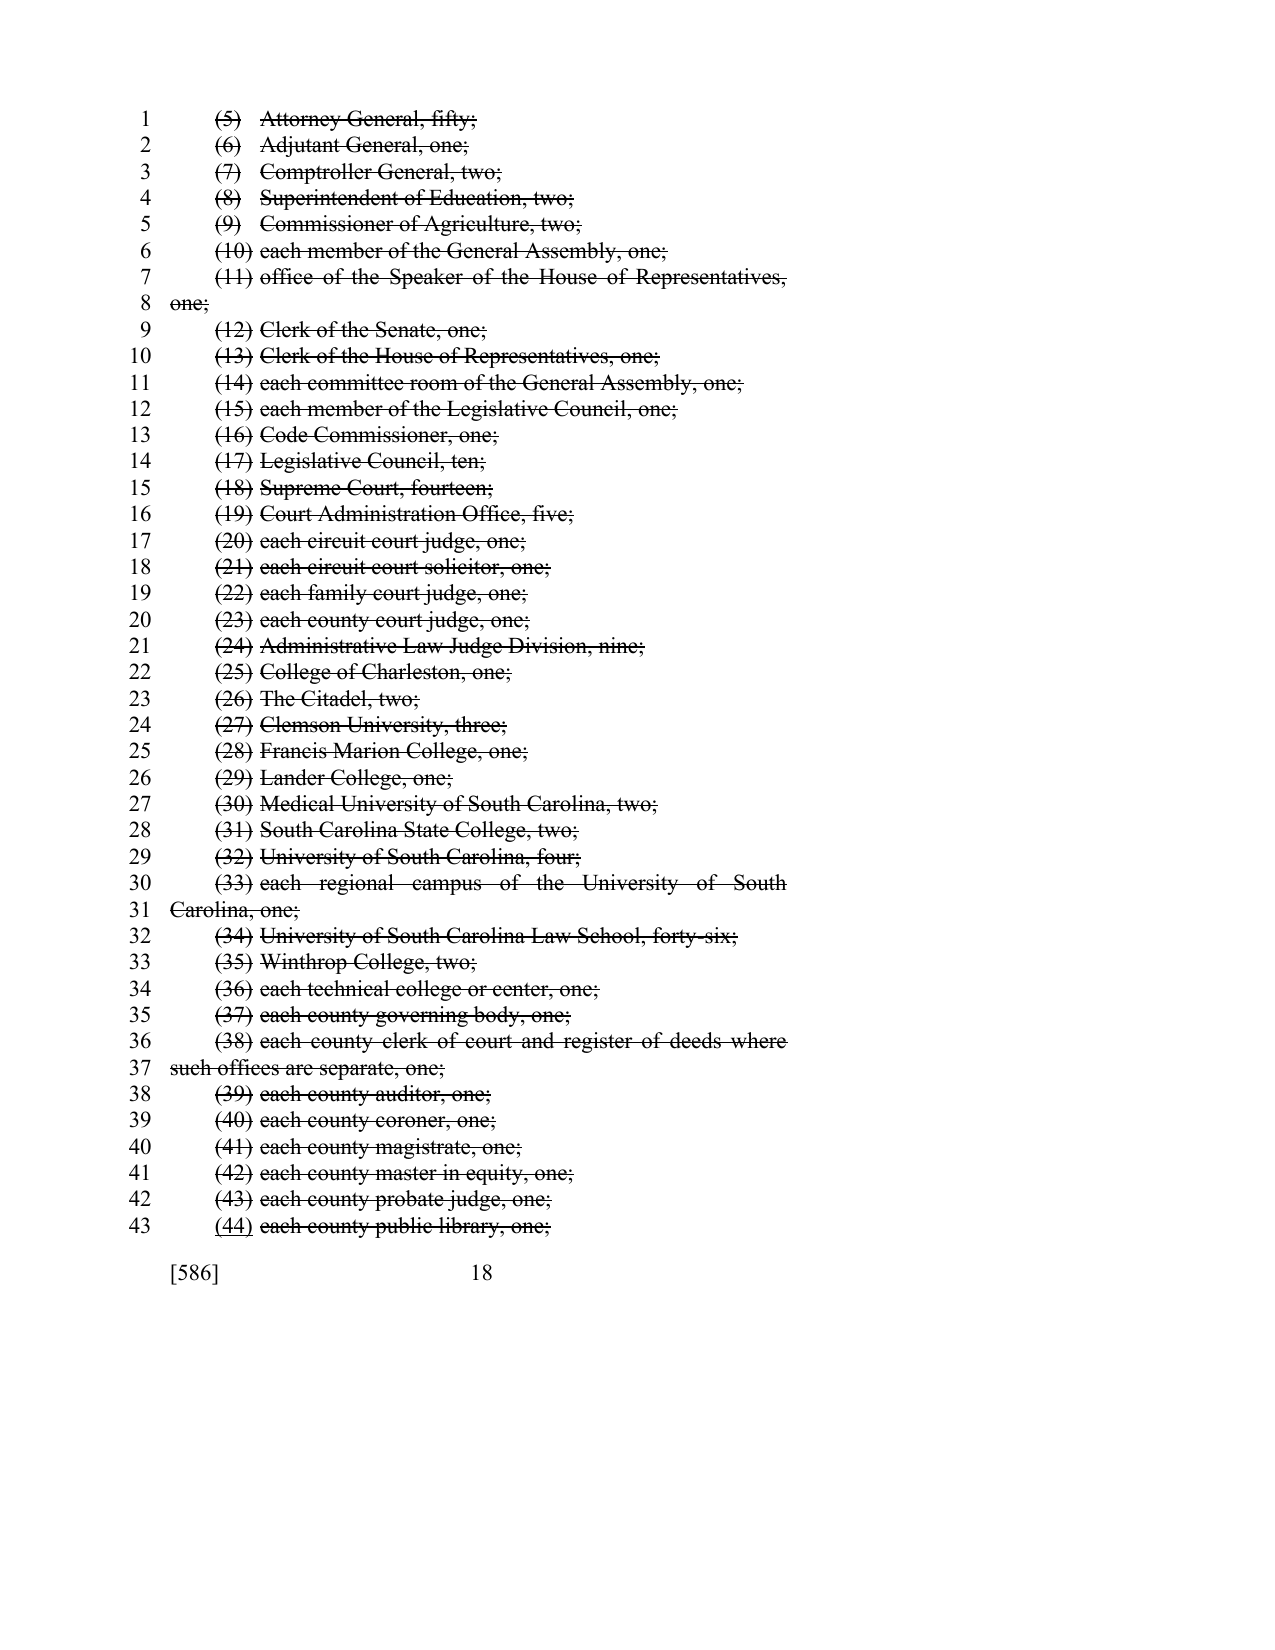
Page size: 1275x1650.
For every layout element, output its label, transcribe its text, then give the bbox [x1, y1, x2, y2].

text (22) each family court judge, one; [169, 579, 787, 606]
text (15) each member of the Legislative Council, one; [169, 395, 787, 421]
text (38) each county clerk of court and register of deeds where such offices are separate, one; [169, 1027, 787, 1080]
text (19) Court Administration Office, five; [169, 500, 787, 527]
text (17) Legislative Council, ten; [169, 448, 787, 474]
text (11) office of the Speaker of the House of Representatives, one; [169, 263, 787, 316]
text (31) South Carolina State College, two; [169, 817, 787, 843]
text (18) Supreme Court, fourteen; [169, 474, 787, 500]
text (9) Commissioner of Agriculture, two; [169, 210, 787, 237]
text (13) Clerk of the House of Representatives, one; [169, 342, 787, 368]
text (36) each technical college or center, one; [169, 975, 787, 1001]
text (33) each regional campus of the University of South Carolina, one; [169, 869, 787, 922]
text (25) College of Charleston, one; [169, 658, 787, 685]
text (35) Winthrop College, two; [169, 948, 787, 975]
text (43) each county probate judge, one; [169, 1186, 787, 1212]
text (42) each county master in equity, one; [169, 1159, 787, 1186]
text (14) each committee room of the General Assembly, one; [169, 368, 787, 395]
text (16) Code Commissioner, one; [169, 421, 787, 448]
text (20) each circuit court judge, one; [169, 527, 787, 553]
text (21) each circuit court solicitor, one; [169, 553, 787, 579]
text (34) University of South Carolina Law School, forty-six; [169, 922, 787, 948]
text (10) each member of the General Assembly, one; [169, 237, 787, 263]
text (26) The Citadel, two; [169, 685, 787, 711]
text (32) University of South Carolina, four; [169, 843, 787, 869]
text (28) Francis Marion College, one; [169, 737, 787, 764]
text (39) each county auditor, one; [169, 1080, 787, 1106]
text (44) each county public library, one; [169, 1212, 787, 1238]
text (23) each county court judge, one; [169, 606, 787, 632]
text (12) Clerk of the Senate, one; [169, 316, 787, 342]
text (6) Adjutant General, one; [169, 131, 787, 158]
text (24) Administrative Law Judge Division, nine; [169, 632, 787, 658]
text (29) Lander College, one; [169, 764, 787, 790]
text (5) Attorney General, fifty; [169, 105, 787, 131]
text (37) each county governing body, one; [169, 1001, 787, 1027]
text (30) Medical University of South Carolina, two; [169, 790, 787, 817]
text (7) Comptroller General, two; [169, 158, 787, 184]
text (8) Superintendent of Education, two; [169, 184, 787, 210]
text (41) each county magistrate, one; [169, 1133, 787, 1159]
text (40) each county coroner, one; [169, 1106, 787, 1133]
text (27) Clemson University, three; [169, 711, 787, 737]
